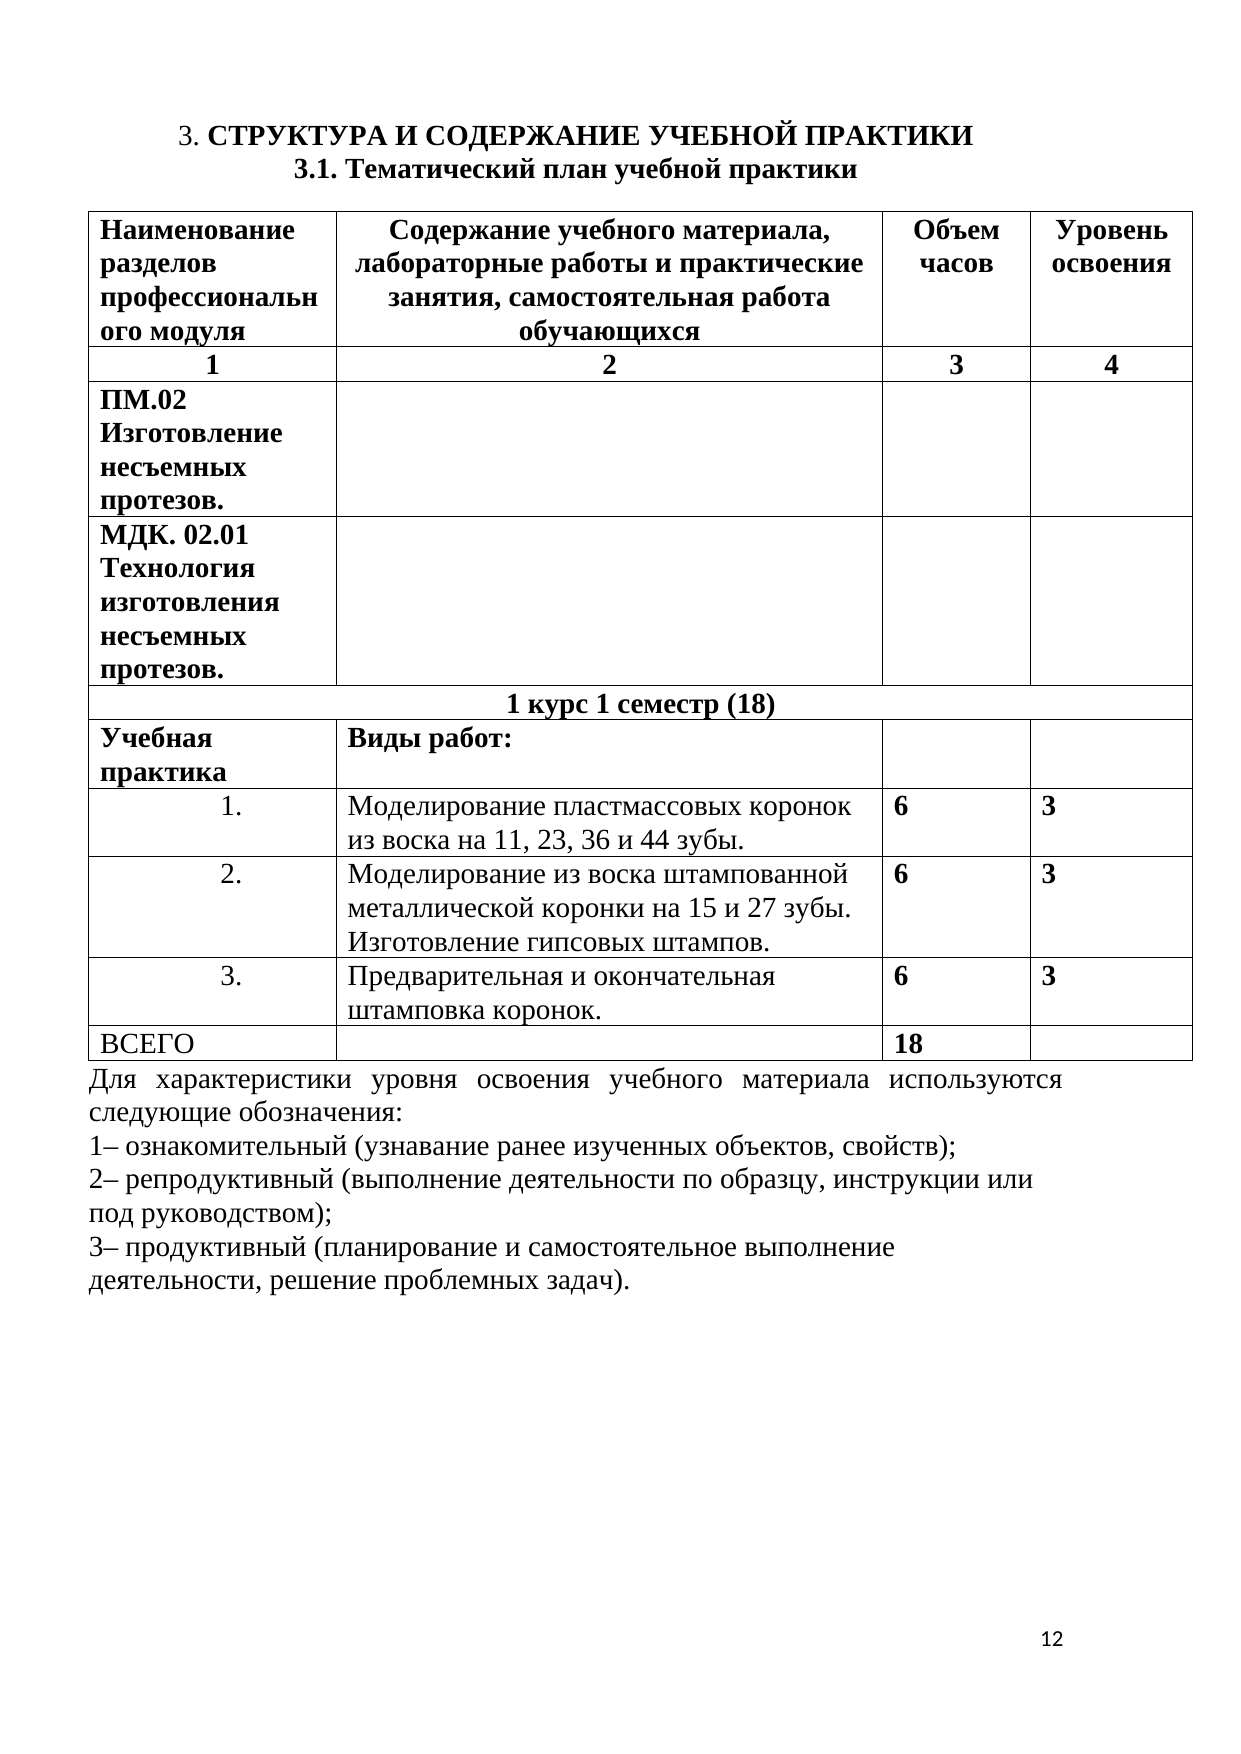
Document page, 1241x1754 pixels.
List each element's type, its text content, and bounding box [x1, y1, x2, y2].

text 2– репродуктивный (выполнение деятельности по образцу, инструкции или под руководством); [89, 1162, 1063, 1229]
table_cell 1. [89, 789, 336, 856]
table_cell [1031, 720, 1192, 787]
table_cell 1 [89, 347, 336, 381]
text Для характеристики уровня освоения учебного материала используются следующие обозначения: [89, 1061, 1063, 1128]
table_cell 3 [1031, 789, 1192, 856]
table_header Содержание учебного материала, лабораторные работы и практические занятия, самостоятельная работа обучающихся [337, 212, 882, 346]
text 3. СТРУКТУРА И СОДЕРЖАНИЕ УЧЕБНОЙ ПРАКТИКИ [89, 118, 1063, 152]
text 1– ознакомительный (узнавание ранее изученных объектов, свойств); [89, 1128, 1063, 1162]
table_cell 1 курс 1 семестр (18) [89, 686, 1192, 719]
table_cell ВСЕГО [89, 1026, 336, 1060]
table_cell Моделирование пластмассовых коронок из воска на 11, 23, 36 и 44 зубы. [337, 789, 882, 856]
table_cell 18 [883, 1026, 1030, 1060]
table_cell 3. [89, 958, 336, 1025]
text 3.1. Тематический план учебной практики [89, 152, 1063, 185]
table_cell 2. [89, 857, 336, 957]
table_cell 6 [883, 789, 1030, 856]
table_cell 6 [883, 958, 1030, 1025]
table_cell МДК. 02.01 Технология изготовления несъемных протезов. [89, 517, 336, 685]
table_cell Предварительная и окончательная штамповка коронок. [337, 958, 882, 1025]
table_cell Виды работ: [337, 720, 882, 787]
table_cell Учебная практика [89, 720, 336, 787]
table_cell [883, 517, 1030, 685]
table_cell 2 [337, 347, 882, 381]
text 3– продуктивный (планирование и самостоятельное выполнение деятельности, решение проблемных задач). [89, 1229, 1063, 1296]
table_header Наименование разделов профессионального модуля [89, 212, 336, 346]
table_cell 3 [883, 347, 1030, 381]
table_cell [1031, 382, 1192, 516]
table_header Объем часов [883, 212, 1030, 346]
table_cell [337, 382, 882, 516]
table_cell ПМ.02 Изготовление несъемных протезов. [89, 382, 336, 516]
table_header Уровень освоения [1031, 212, 1192, 346]
table_cell 3 [1031, 857, 1192, 957]
table_cell [337, 1026, 882, 1060]
table_cell [1031, 517, 1192, 685]
table_cell [883, 382, 1030, 516]
table_cell [1031, 1026, 1192, 1060]
table_cell 6 [883, 857, 1030, 957]
table_cell 3 [1031, 958, 1192, 1025]
table_cell 4 [1031, 347, 1192, 381]
table_cell [337, 517, 882, 685]
table_cell [883, 720, 1030, 787]
table_cell Моделирование из воска штампованной металлической коронки на 15 и 27 зубы. Изготовление гипсовых штампов. [337, 857, 882, 957]
